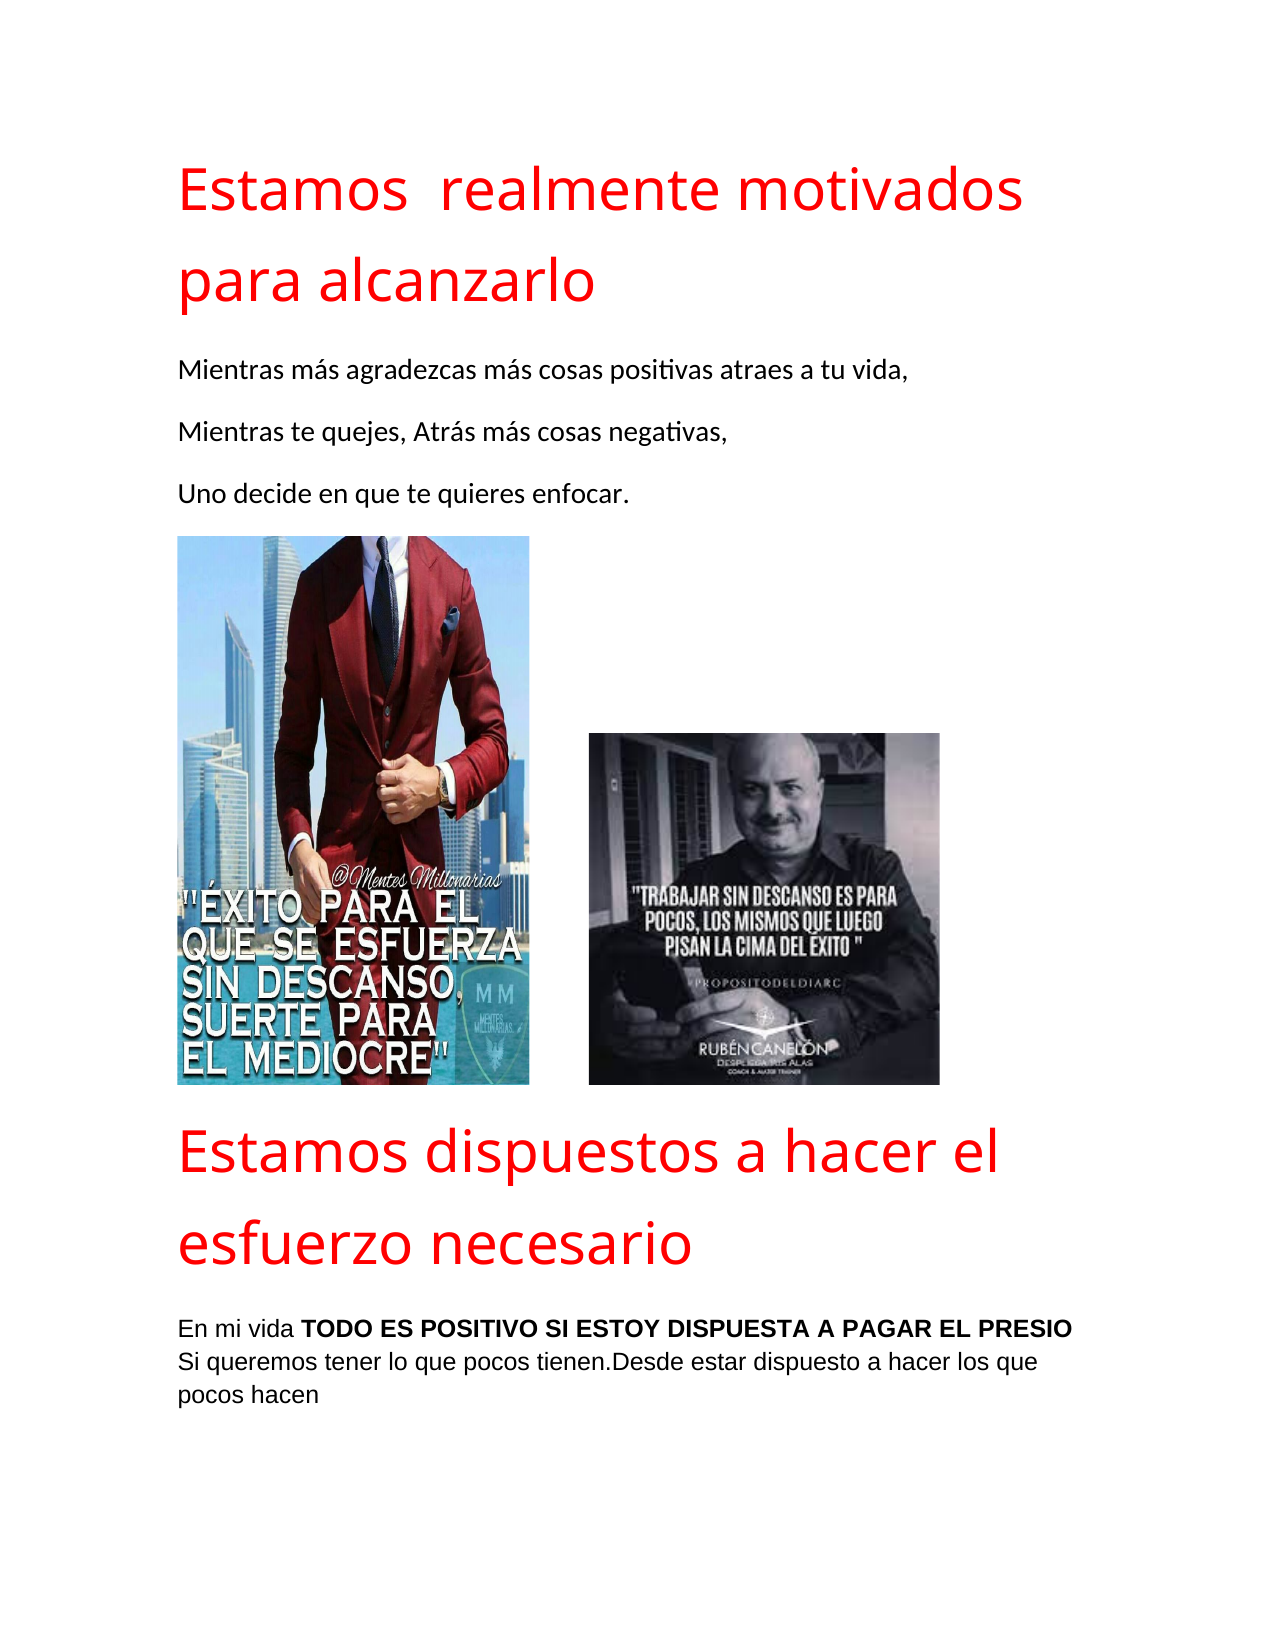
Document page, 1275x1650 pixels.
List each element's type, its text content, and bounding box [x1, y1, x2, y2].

picture [588, 733, 940, 1085]
text Mientras más agradezcas más cosas positivas atraes a tu vida, [177, 351, 1098, 387]
text Uno decide en que te quieres enfocar. [177, 475, 1098, 510]
text Mientras te quejes, Atrás más cosas negativas, [177, 413, 1098, 448]
text Estamos realmente motivados para alcanzarlo [177, 148, 1098, 318]
text Estamos dispuestos a hacer el esfuerzo necesario [177, 1110, 1098, 1281]
picture [177, 536, 530, 1085]
text En mi vida TODO ES POSITIVO SI ESTOY DISPUESTA A PAGAR EL PRESIO Si queremos tener lo que pocos tienen.Desde estar dispuesto a hacer los que pocos hacen [177, 1314, 1098, 1409]
